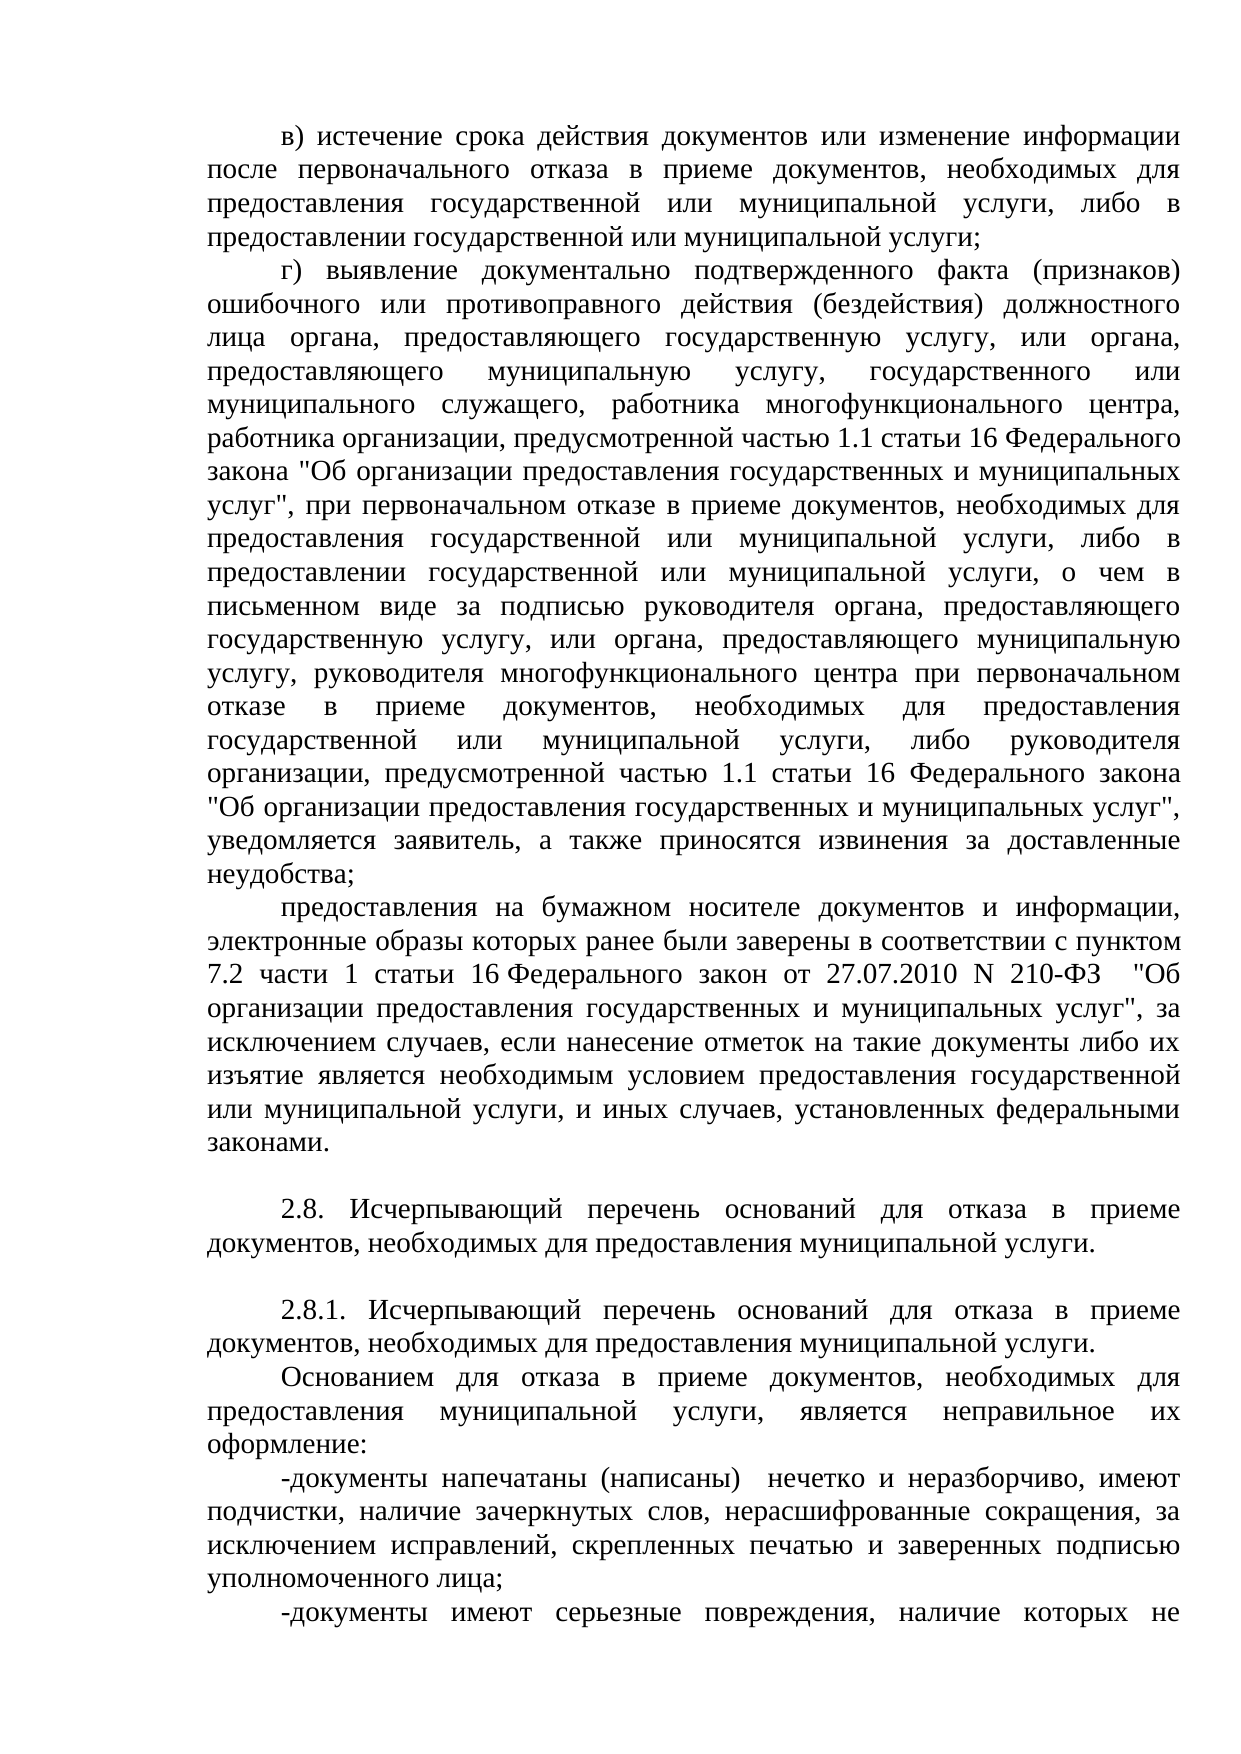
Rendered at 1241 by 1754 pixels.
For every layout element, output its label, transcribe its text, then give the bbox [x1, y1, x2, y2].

text -документы напечатаны (написаны) нечетко и неразборчиво, имеют подчистки, наличие зачеркнутых слов, нерасшифрованные сокращения, за исключением исправлений, скрепленных печатью и заверенных подписью уполномоченного лица; [207, 1460, 1181, 1594]
text предоставления на бумажном носителе документов и информации, электронные образы которых ранее были заверены в соответствии с пунктом 7.2 части 1 статьи 16 Федерального закон от 27.07.2010 N 210-ФЗ "Об организации предоставления государственных и муниципальных услуг", за исключением случаев, если нанесение отметок на такие документы либо их изъятие является необходимым условием предоставления государственной или муниципальной услуги, и иных случаев, установленных федеральными законами. [207, 889, 1181, 1158]
title 2.8. Исчерпывающий перечень оснований для отказа в приеме документов, необходимых для предоставления муниципальной услуги. [207, 1191, 1181, 1258]
text в) истечение срока действия документов или изменение информации после первоначального отказа в приеме документов, необходимых для предоставления государственной или муниципальной услуги, либо в предоставлении государственной или муниципальной услуги; [207, 118, 1181, 252]
text 2.8.1. Исчерпывающий перечень оснований для отказа в приеме документов, необходимых для предоставления муниципальной услуги. [207, 1292, 1181, 1359]
text Основанием для отказа в приеме документов, необходимых для предоставления муниципальной услуги, является неправильное их оформление: [207, 1359, 1181, 1460]
text г) выявление документально подтвержденного факта (признаков) ошибочного или противоправного действия (бездействия) должностного лица органа, предоставляющего государственную услугу, или органа, предоставляющего муниципальную услугу, государственного или муниципального служащего, работника многофункционального центра, работника организации, предусмотренной частью 1.1 статьи 16 Федерального закона "Об организации предоставления государственных и муниципальных услуг", при первоначальном отказе в приеме документов, необходимых для предоставления государственной или муниципальной услуги, либо в предоставлении государственной или муниципальной услуги, о чем в письменном виде за подписью руководителя органа, предоставляющего государственную услугу, или органа, предоставляющего муниципальную услугу, руководителя многофункционального центра при первоначальном отказе в приеме документов, необходимых для предоставления государственной или муниципальной услуги, либо руководителя организации, предусмотренной частью 1.1 статьи 16 Федерального закона "Об организации предоставления государственных и муниципальных услуг", уведомляется заявитель, а также приносятся извинения за доставленные неудобства; [207, 252, 1181, 889]
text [207, 1594, 1181, 1627]
